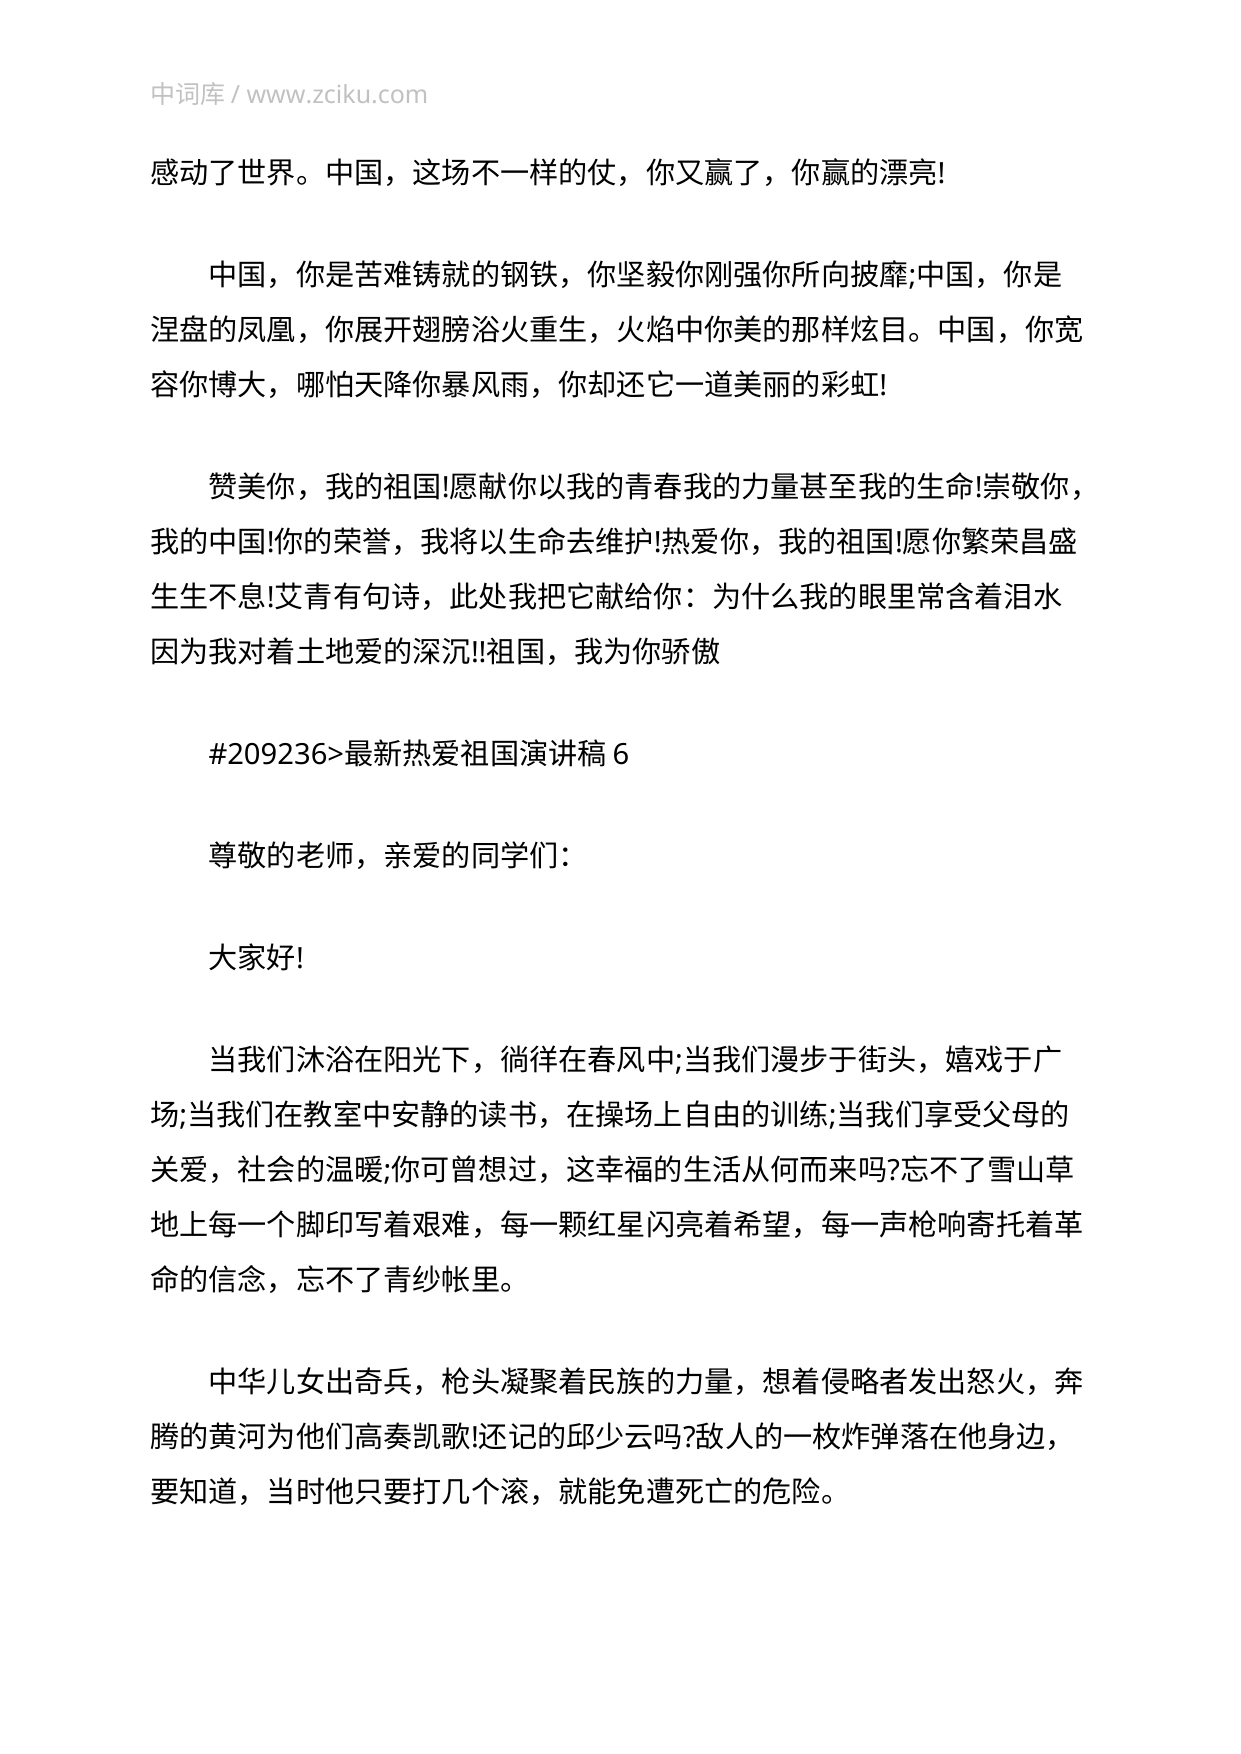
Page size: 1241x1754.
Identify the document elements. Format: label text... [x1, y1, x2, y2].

text 大家好! [150, 934, 1090, 977]
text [150, 150, 1090, 192]
text #209236>最新热爱祖国演讲稿6 [150, 731, 1090, 773]
text 当我们沐浴在阳光下，徜徉在春风中;当我们漫步于街头，嬉戏于广场;当我们在教室中安静的读书，在操场上自由的训练;当我们享受父母的关爱，社会的温暖;你可曾想过，这幸福的生活从何而来吗?忘不了雪山草地上每一个脚印写着艰难，每一颗红星闪亮着希望，每一声枪响寄托着革命的信念，忘不了青纱帐里。 [150, 1037, 1090, 1299]
text 中华儿女出奇兵，枪头凝聚着民族的力量，想着侵略者发出怒火，奔腾的黄河为他们高奏凯歌!还记的邱少云吗?敌人的一枚炸弹落在他身边，要知道，当时他只要打几个滚，就能免遭死亡的危险。 [150, 1358, 1090, 1510]
text 赞美你，我的祖国!愿献你以我的青春我的力量甚至我的生命!崇敬你，我的中国!你的荣誉，我将以生命去维护!热爱你，我的祖国!愿你繁荣昌盛生生不息!艾青有句诗，此处我把它献给你：为什么我的眼里常含着泪水因为我对着土地爱的深沉!!祖国，我为你骄傲 [150, 464, 1090, 671]
text 尊敬的老师，亲爱的同学们： [150, 833, 1090, 875]
text 中国，你是苦难铸就的钢铁，你坚毅你刚强你所向披靡;中国，你是涅盘的凤凰，你展开翅膀浴火重生，火焰中你美的那样炫目。中国，你宽容你博大，哪怕天降你暴风雨，你却还它一道美丽的彩虹! [150, 252, 1090, 404]
